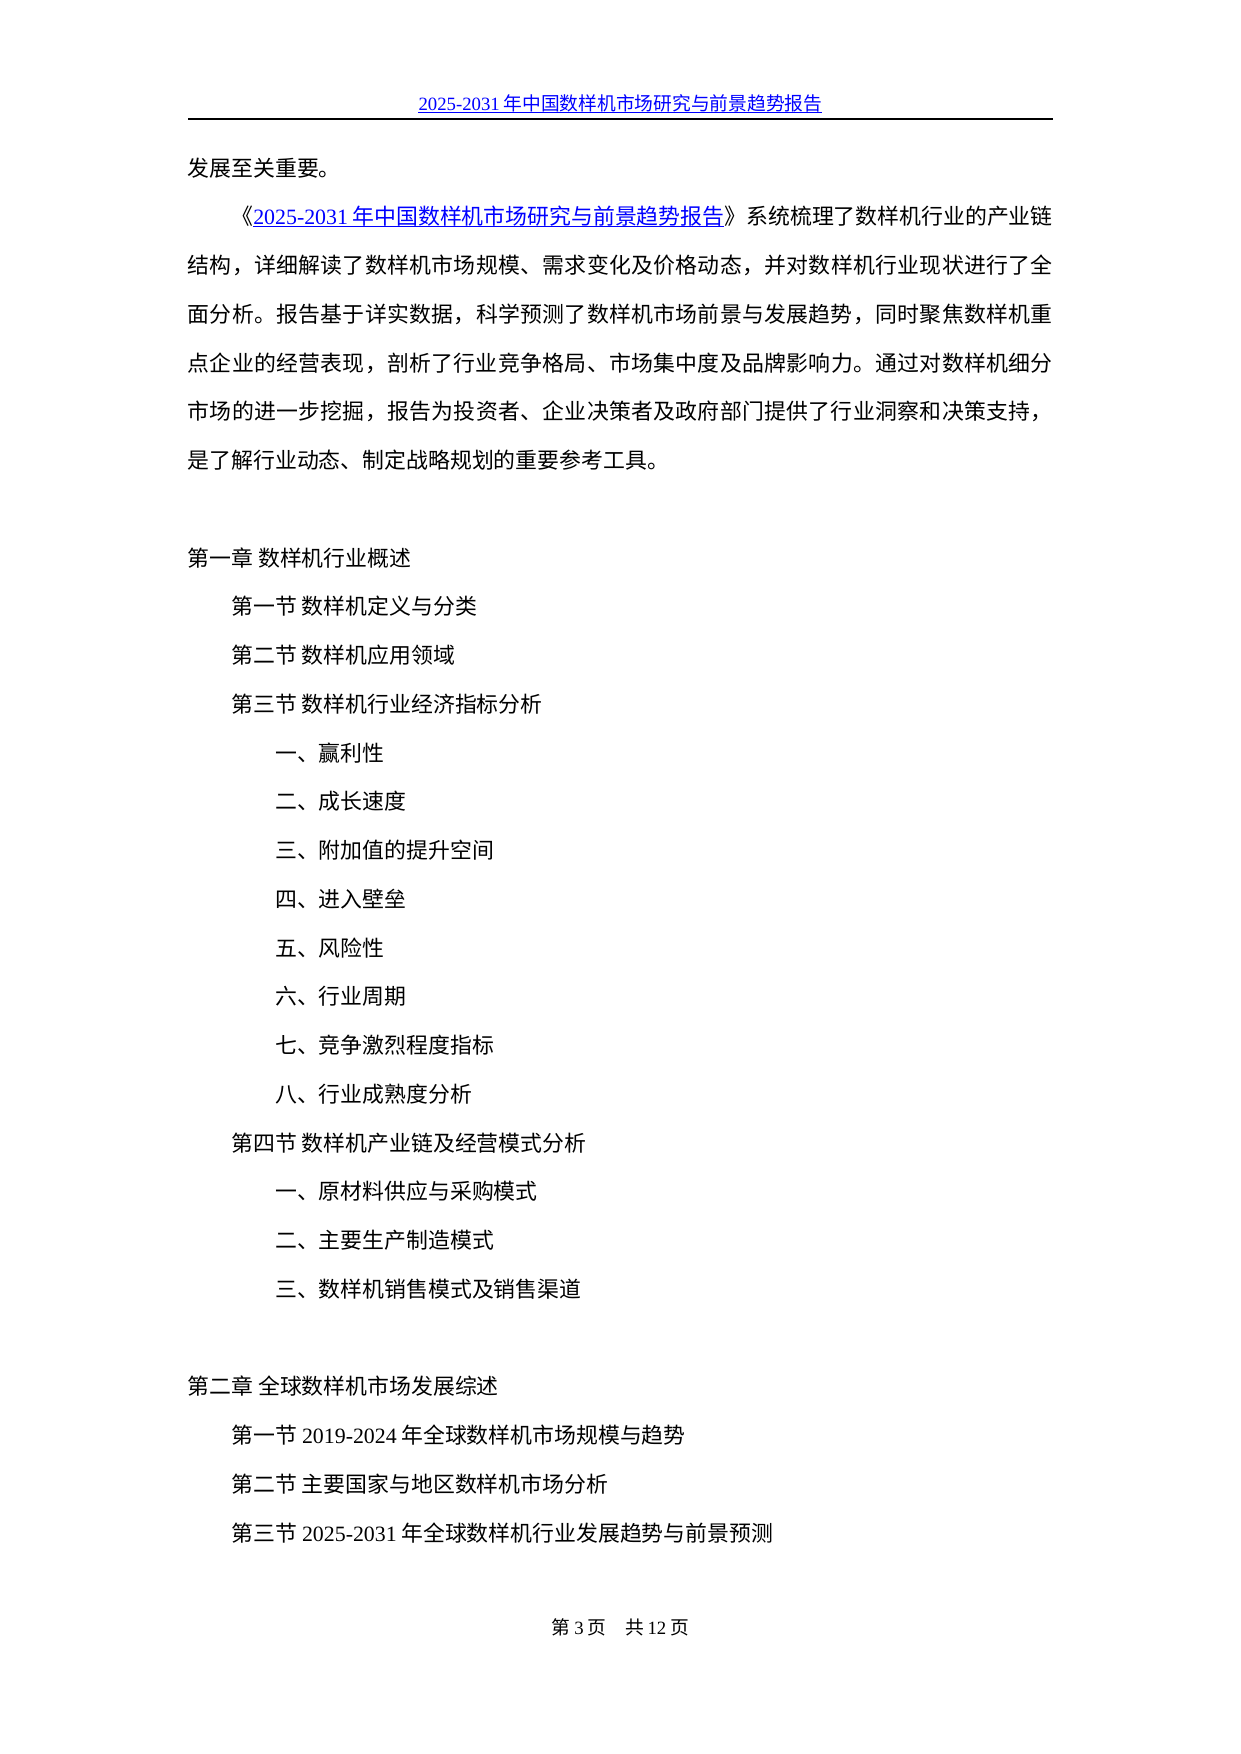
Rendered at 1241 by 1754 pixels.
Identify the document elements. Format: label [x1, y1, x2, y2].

text [187, 150, 1053, 1548]
